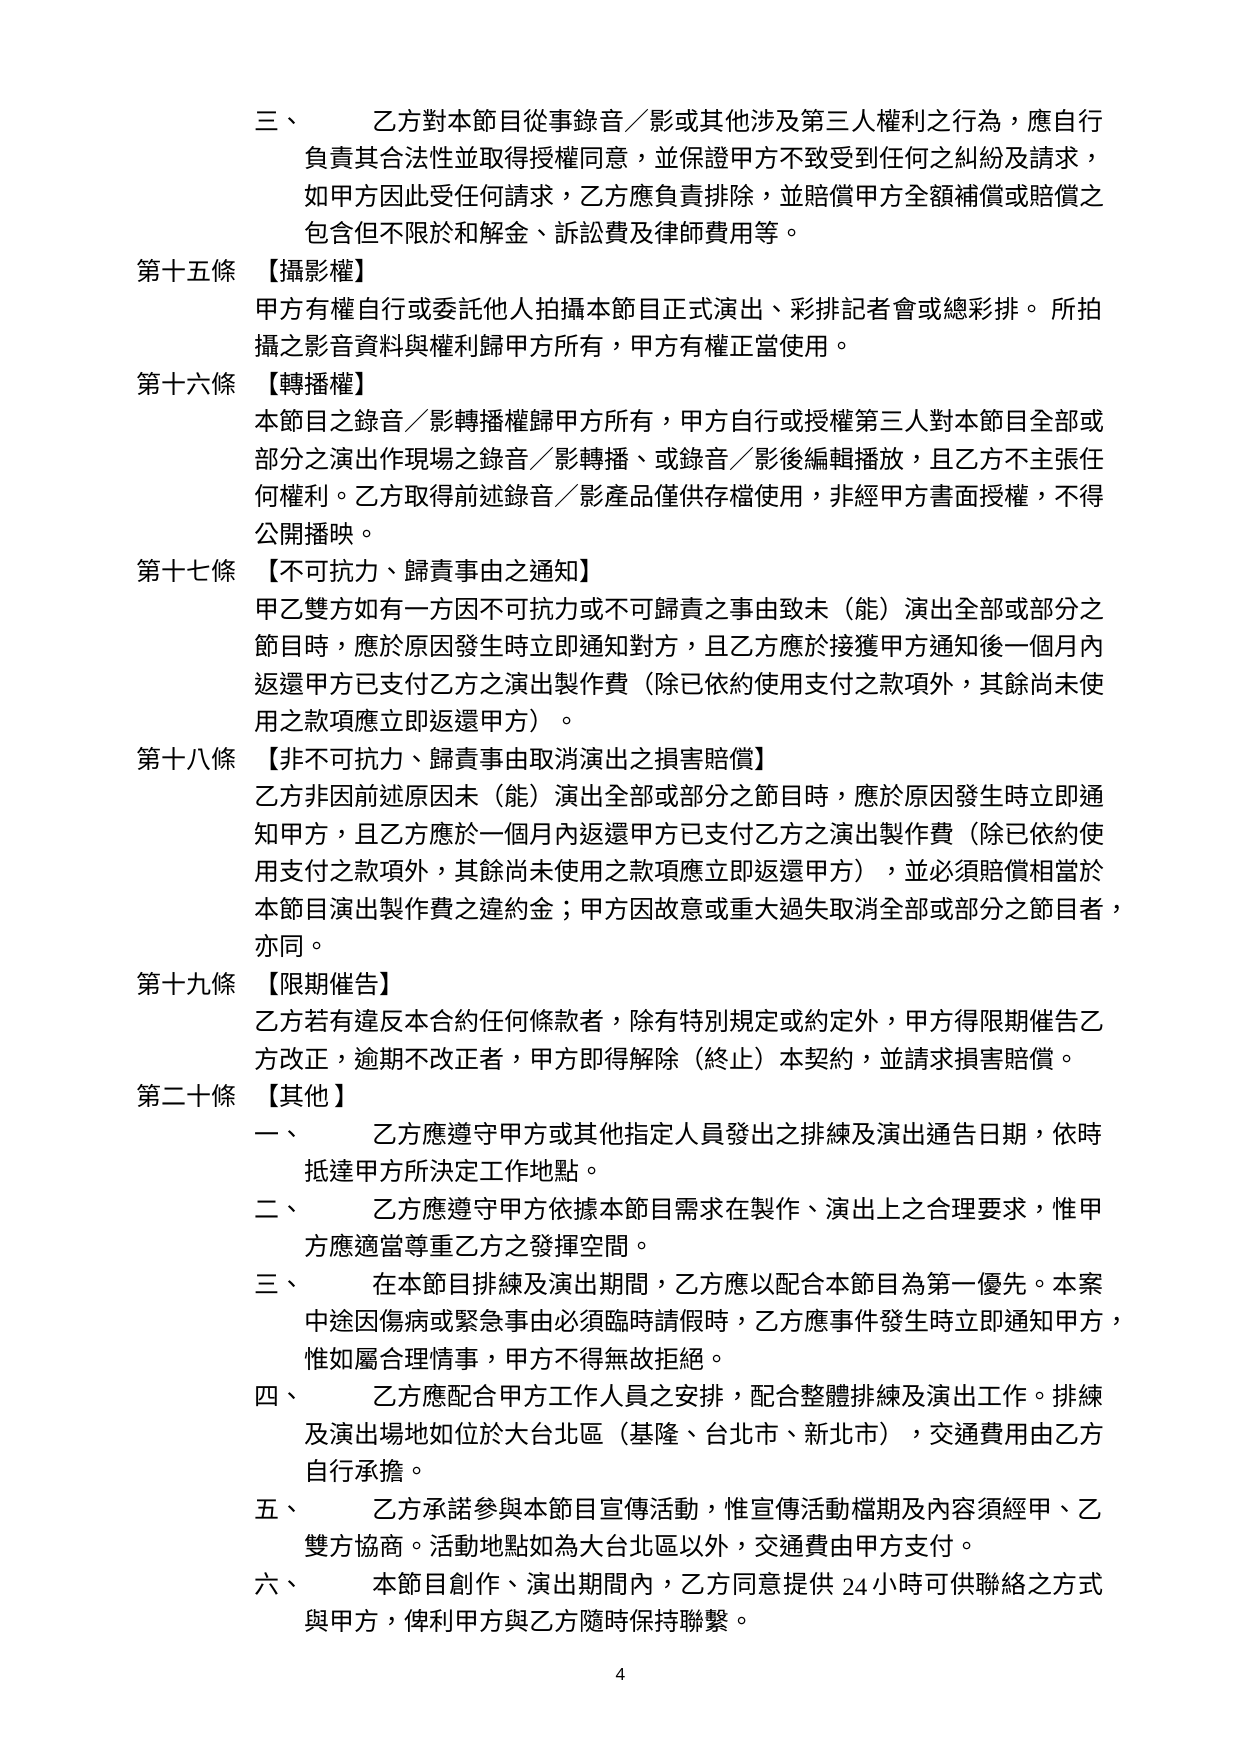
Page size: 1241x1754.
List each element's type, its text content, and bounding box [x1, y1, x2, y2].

text 【攝影權】 [136, 250, 1104, 288]
list 乙方應遵守甲方或其他指定人員發出之排練及演出通告日期，依時抵達甲方所決定工作地點。 [254, 1113, 1104, 1188]
text 【不可抗力、歸責事由之通知】 [136, 550, 1104, 588]
text 【其他 】 [136, 1075, 1104, 1113]
list 乙方承諾參與本節目宣傳活動，惟宣傳活動檔期及內容須經甲、乙雙方協商。活動地點如為大台北區以外，交通費由甲方支付。 [254, 1488, 1104, 1563]
list 乙方應配合甲方工作人員之安排，配合整體排練及演出工作。排練及演出場地如位於大台北區（基隆、台北市、新北市），交通費用由乙方自行承擔。 [254, 1375, 1104, 1488]
text 【非不可抗力、歸責事由取消演出之損害賠償】 [136, 738, 1104, 775]
text 甲乙雙方如有一方因不可抗力或不可歸責之事由致未（能）演出全部或部分之節目時，應於原因發生時立即通知對方，且乙方應於接獲甲方通知後一個月內返還甲方已支付乙方之演出製作費（除已依約使用支付之款項外，其餘尚未使用之款項應立即返還甲方）。 [254, 588, 1104, 738]
list 本節目創作、演出期間內，乙方同意提供24小時可供聯絡之方式與甲方，俾利甲方與乙方隨時保持聯繫。 [254, 1563, 1104, 1638]
list 在本節目排練及演出期間，乙方應以配合本節目為第一優先。本案中途因傷病或緊急事由必須臨時請假時，乙方應事件發生時立即通知甲方，惟如屬合理情事，甲方不得無故拒絕。 [254, 1263, 1104, 1375]
text 乙方若有違反本合約任何條款者，除有特別規定或約定外，甲方得限期催告乙方改正，逾期不改正者，甲方即得解除（終止）本契約，並請求損害賠償。 [254, 1000, 1104, 1075]
text 【轉播權】 [136, 363, 1104, 400]
list 乙方應遵守甲方依據本節目需求在製作、演出上之合理要求，惟甲方應適當尊重乙方之發揮空間。 [254, 1188, 1104, 1263]
text 本節目之錄音／影轉播權歸甲方所有，甲方自行或授權第三人對本節目全部或部分之演出作現場之錄音／影轉播、或錄音／影後編輯播放，且乙方不主張任何權利。乙方取得前述錄音／影產品僅供存檔使用，非經甲方書面授權，不得公開播映。 [254, 400, 1104, 550]
text 乙方非因前述原因未（能）演出全部或部分之節目時，應於原因發生時立即通知甲方，且乙方應於一個月內返還甲方已支付乙方之演出製作費（除已依約使用支付之款項外，其餘尚未使用之款項應立即返還甲方），並必須賠償相當於本節目演出製作費之違約金；甲方因故意或重大過失取消全部或部分之節目者，亦同。 [254, 775, 1104, 963]
list 乙方對本節目從事錄音／影或其他涉及第三人權利之行為，應自行負責其合法性並取得授權同意，並保證甲方不致受到任何之糾紛及請求，如甲方因此受任何請求，乙方應負責排除，並賠償甲方全額補償或賠償之包含但不限於和解金、訴訟費及律師費用等。 [254, 100, 1104, 250]
text 【限期催告】 [136, 963, 1104, 1000]
text 甲方有權自行或委託他人拍攝本節目正式演出、彩排記者會或總彩排。 所拍攝之影音資料與權利歸甲方所有，甲方有權正當使用。 [254, 288, 1104, 363]
